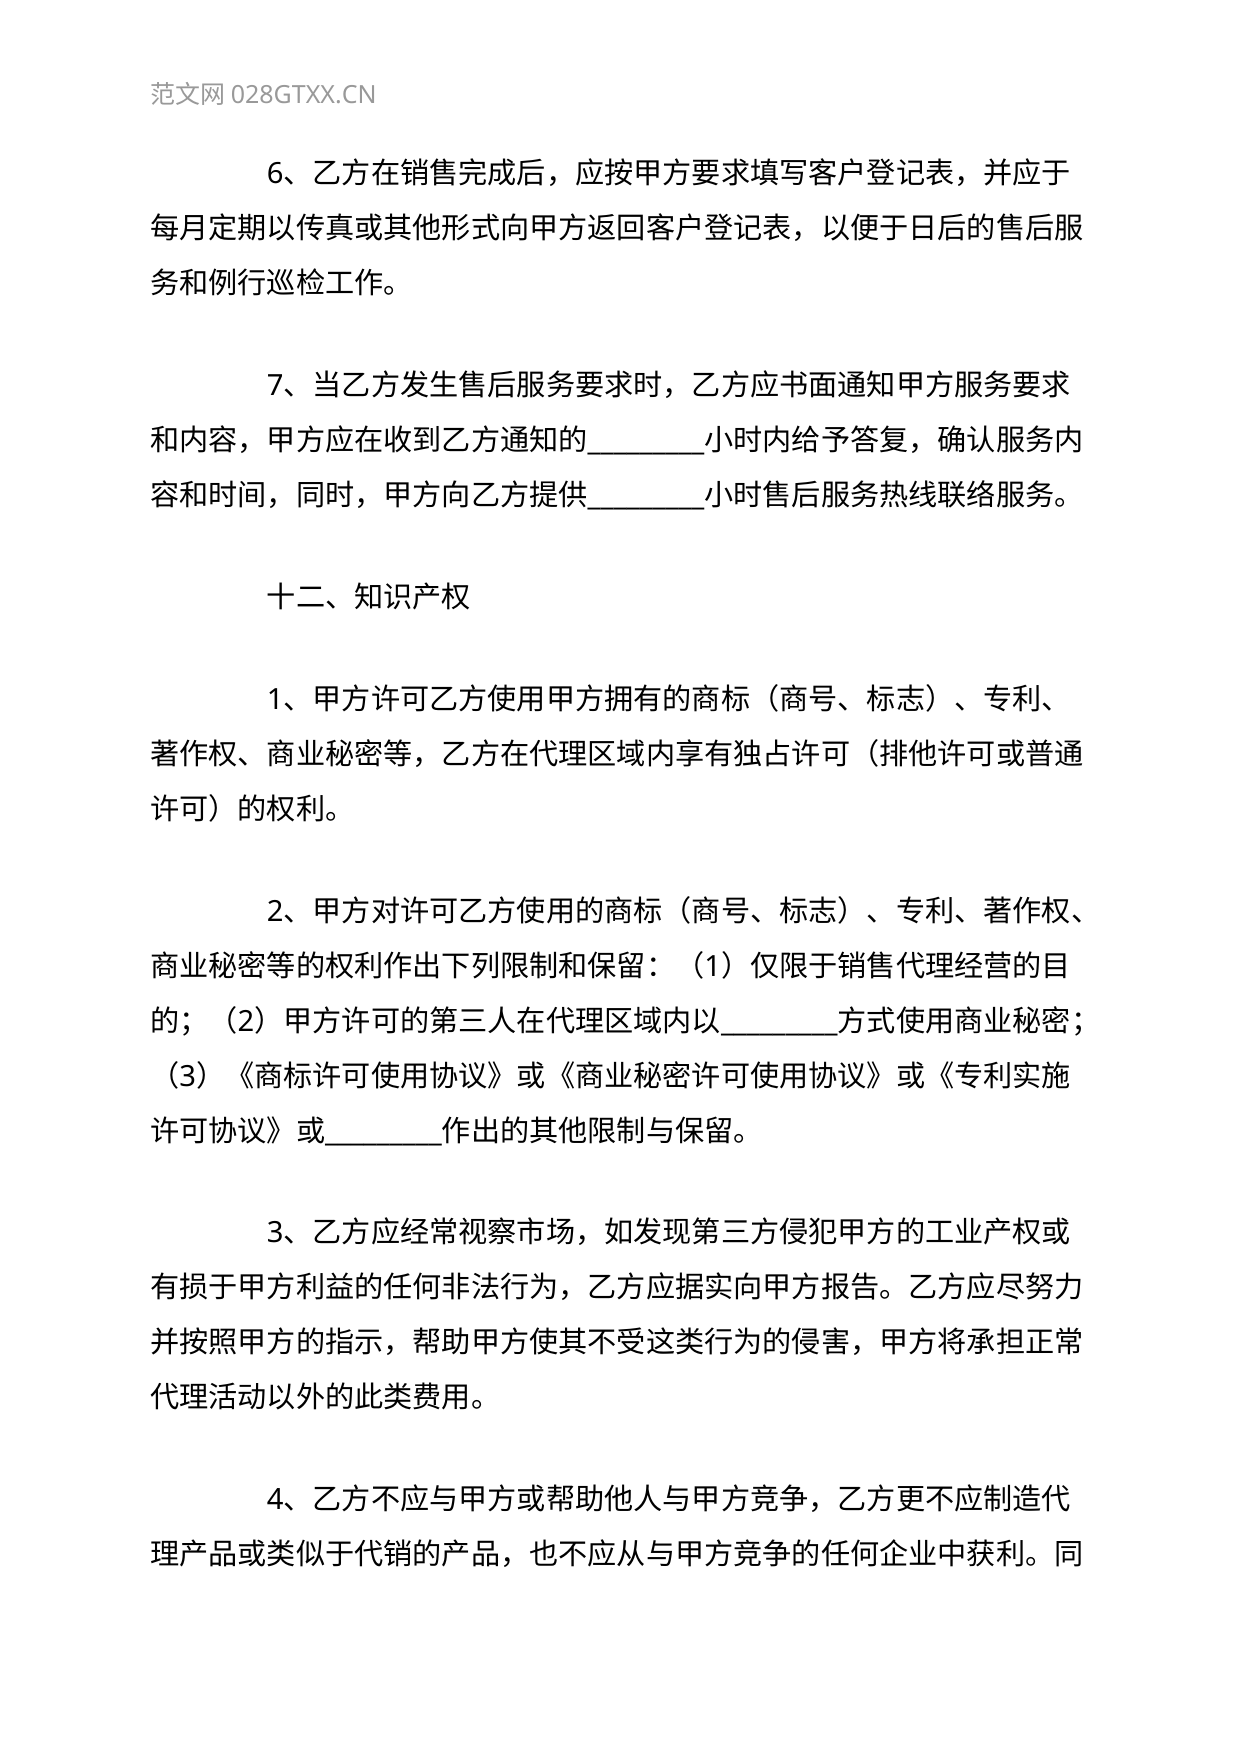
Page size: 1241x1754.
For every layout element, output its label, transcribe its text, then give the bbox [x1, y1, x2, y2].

text 6、乙方在销售完成后，应按甲方要求填写客户登记表，并应于每月定期以传真或其他形式向甲方返回客户登记表，以便于日后的售后服务和例行巡检工作。 [150, 150, 1090, 302]
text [150, 1476, 1090, 1573]
text 十二、知识产权 [150, 574, 1090, 616]
text 1、甲方许可乙方使用甲方拥有的商标（商号、标志）、专利、著作权、商业秘密等，乙方在代理区域内享有独占许可（排他许可或普通许可）的权利。 [150, 675, 1090, 828]
text 7、当乙方发生售后服务要求时，乙方应书面通知甲方服务要求和内容，甲方应在收到乙方通知的_________小时内给予答复，确认服务内容和时间，同时，甲方向乙方提供_________小时售后服务热线联络服务。 [150, 362, 1090, 514]
text 3、乙方应经常视察市场，如发现第三方侵犯甲方的工业产权或有损于甲方利益的任何非法行为，乙方应据实向甲方报告。乙方应尽努力并按照甲方的指示，帮助甲方使其不受这类行为的侵害，甲方将承担正常代理活动以外的此类费用。 [150, 1209, 1090, 1416]
text 2、甲方对许可乙方使用的商标（商号、标志）、专利、著作权、商业秘密等的权利作出下列限制和保留：（1）仅限于销售代理经营的目的；（2）甲方许可的第三人在代理区域内以_________方式使用商业秘密；（3）《商标许可使用协议》或《商业秘密许可使用协议》或《专利实施许可协议》或_________作出的其他限制与保留。 [150, 887, 1090, 1149]
